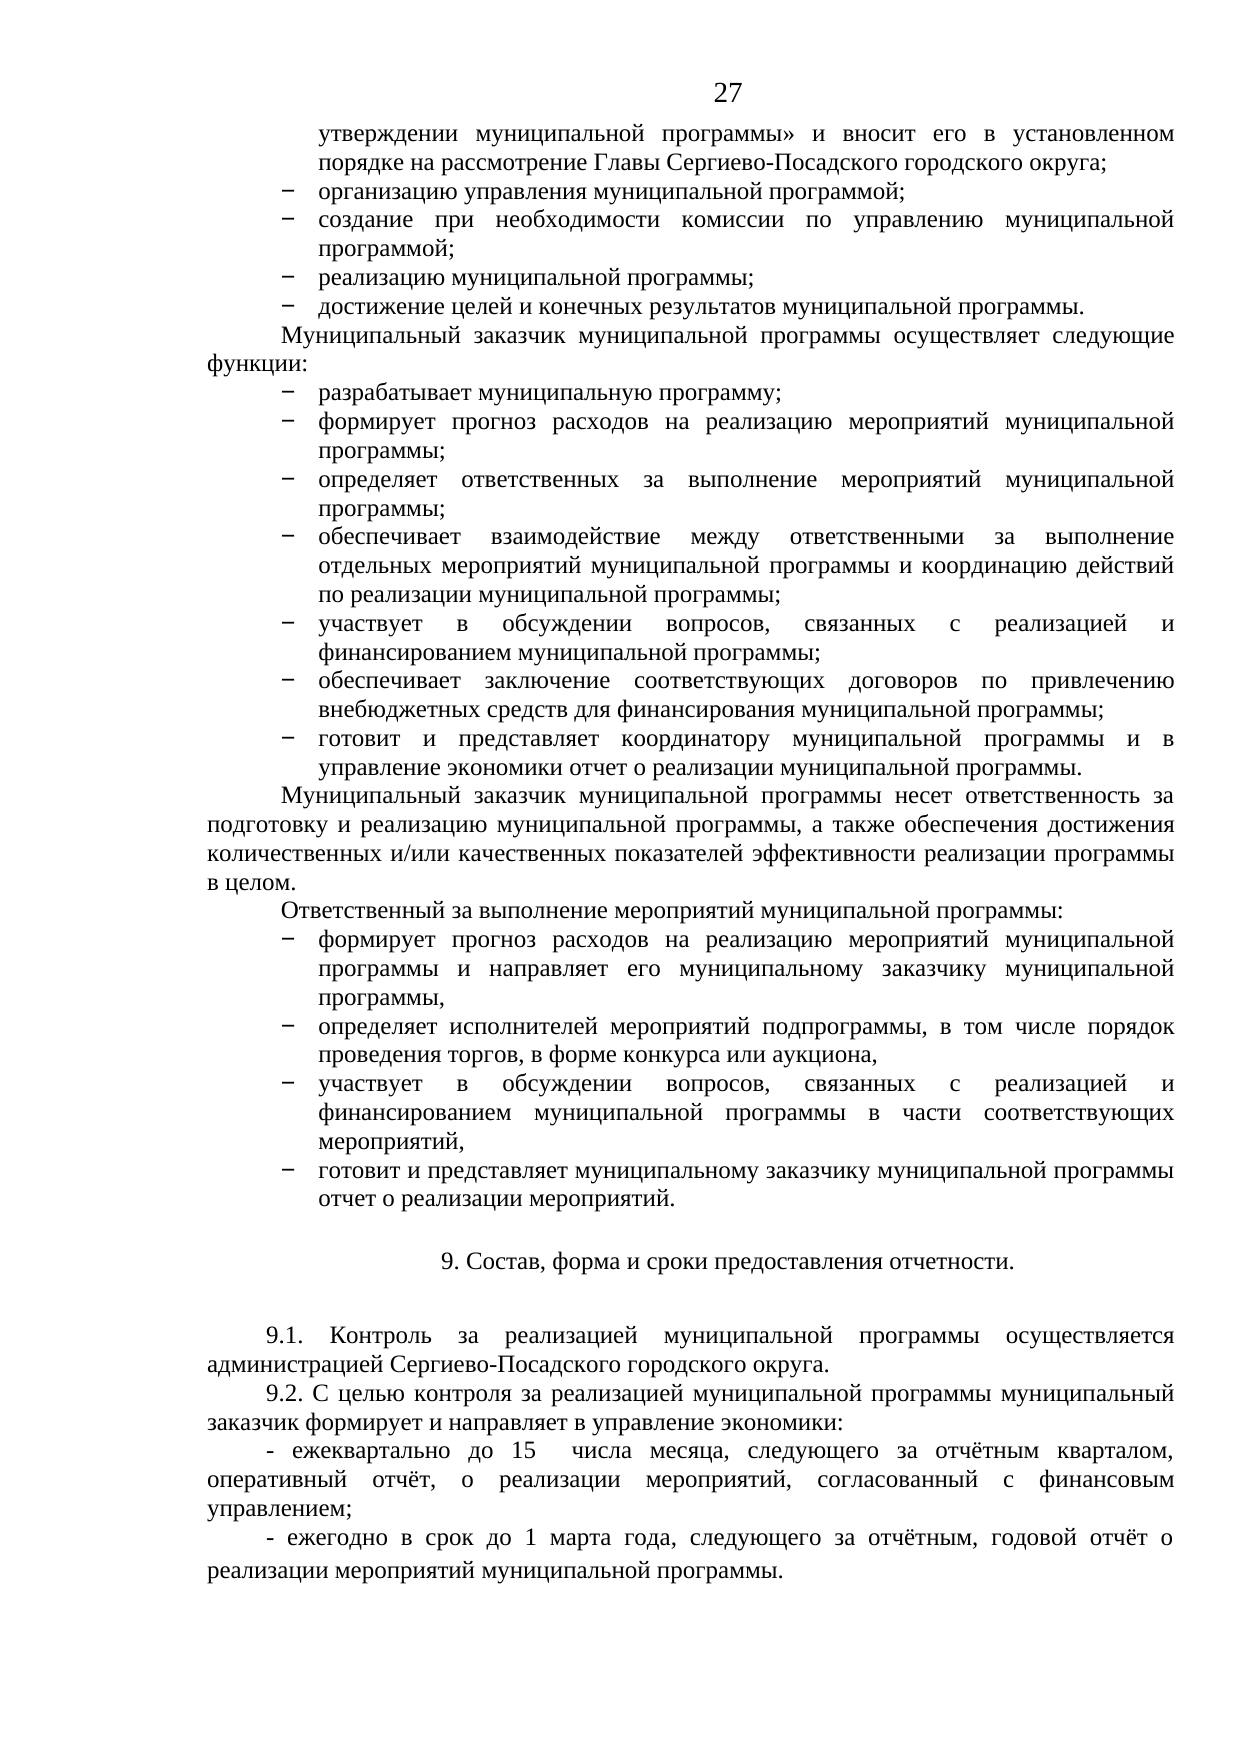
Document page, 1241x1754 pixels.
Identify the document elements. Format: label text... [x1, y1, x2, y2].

list формирует прогноз расходов на реализацию мероприятий муниципальной программы; [281, 406, 1175, 464]
list определяет ответственных за выполнение мероприятий муниципальной программы; [281, 464, 1175, 521]
list обеспечивает взаимодействие между ответственными за выполнение отдельных мероприятий муниципальной программы и координацию действий по реализации муниципальной программы; [281, 521, 1175, 608]
list готовит и представляет координатору муниципальной программы и в управление экономики отчет о реализации муниципальной программы. [281, 723, 1175, 781]
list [281, 118, 1175, 176]
list разрабатывает муниципальную программу; [281, 377, 1175, 406]
list готовит и представляет муниципальному заказчику муниципальной программы отчет о реализации мероприятий. [281, 1154, 1175, 1212]
text Муниципальный заказчик муниципальной программы несет ответственность за подготовку и реализацию муниципальной программы, а также обеспечения достижения количественных и/или качественных показателей эффективности реализации программы в целом. [207, 781, 1175, 896]
list организацию управления муниципальной программой; [281, 176, 1175, 204]
list обеспечивает заключение соответствующих договоров по привлечению внебюджетных средств для финансирования муниципальной программы; [281, 665, 1175, 723]
list определяет исполнителей мероприятий подпрограммы, в том числе порядок проведения торгов, в форме конкурса или аукциона, [281, 1011, 1175, 1068]
list формирует прогноз расходов на реализацию мероприятий муниципальной программы и направляет его муниципальному заказчику муниципальной программы, [281, 924, 1175, 1011]
list участвует в обсуждении вопросов, связанных с реализацией и финансированием муниципальной программы в части соответствующих мероприятий, [281, 1068, 1175, 1154]
list реализацию муниципальной программы; [281, 262, 1175, 291]
text 9. Состав, форма и сроки предоставления отчетности. [207, 1246, 1175, 1274]
text - ежегодно в срок до 1 марта года, следующего за отчётным, годовой отчёт о реализации мероприятий муниципальной программы. [207, 1522, 1175, 1583]
text 9.2. С целью контроля за реализацией муниципальной программы муниципальный заказчик формирует и направляет в управление экономики: [207, 1378, 1175, 1436]
text Ответственный за выполнение мероприятий муниципальной программы: [207, 896, 1175, 924]
list создание при необходимости комиссии по управлению муниципальной программой; [281, 204, 1175, 262]
text 9.1. Контроль за реализацией муниципальной программы осуществляется администрацией Сергиево-Посадского городского округа. [207, 1321, 1175, 1378]
list участвует в обсуждении вопросов, связанных с реализацией и финансированием муниципальной программы; [281, 608, 1175, 665]
text - ежеквартально до 15 числа месяца, следующего за отчётным кварталом, оперативный отчёт, о реализации мероприятий, согласованный с финансовым управлением; [207, 1436, 1175, 1522]
text Муниципальный заказчик муниципальной программы осуществляет следующие функции: [207, 320, 1175, 377]
list достижение целей и конечных результатов муниципальной программы. [281, 291, 1175, 320]
